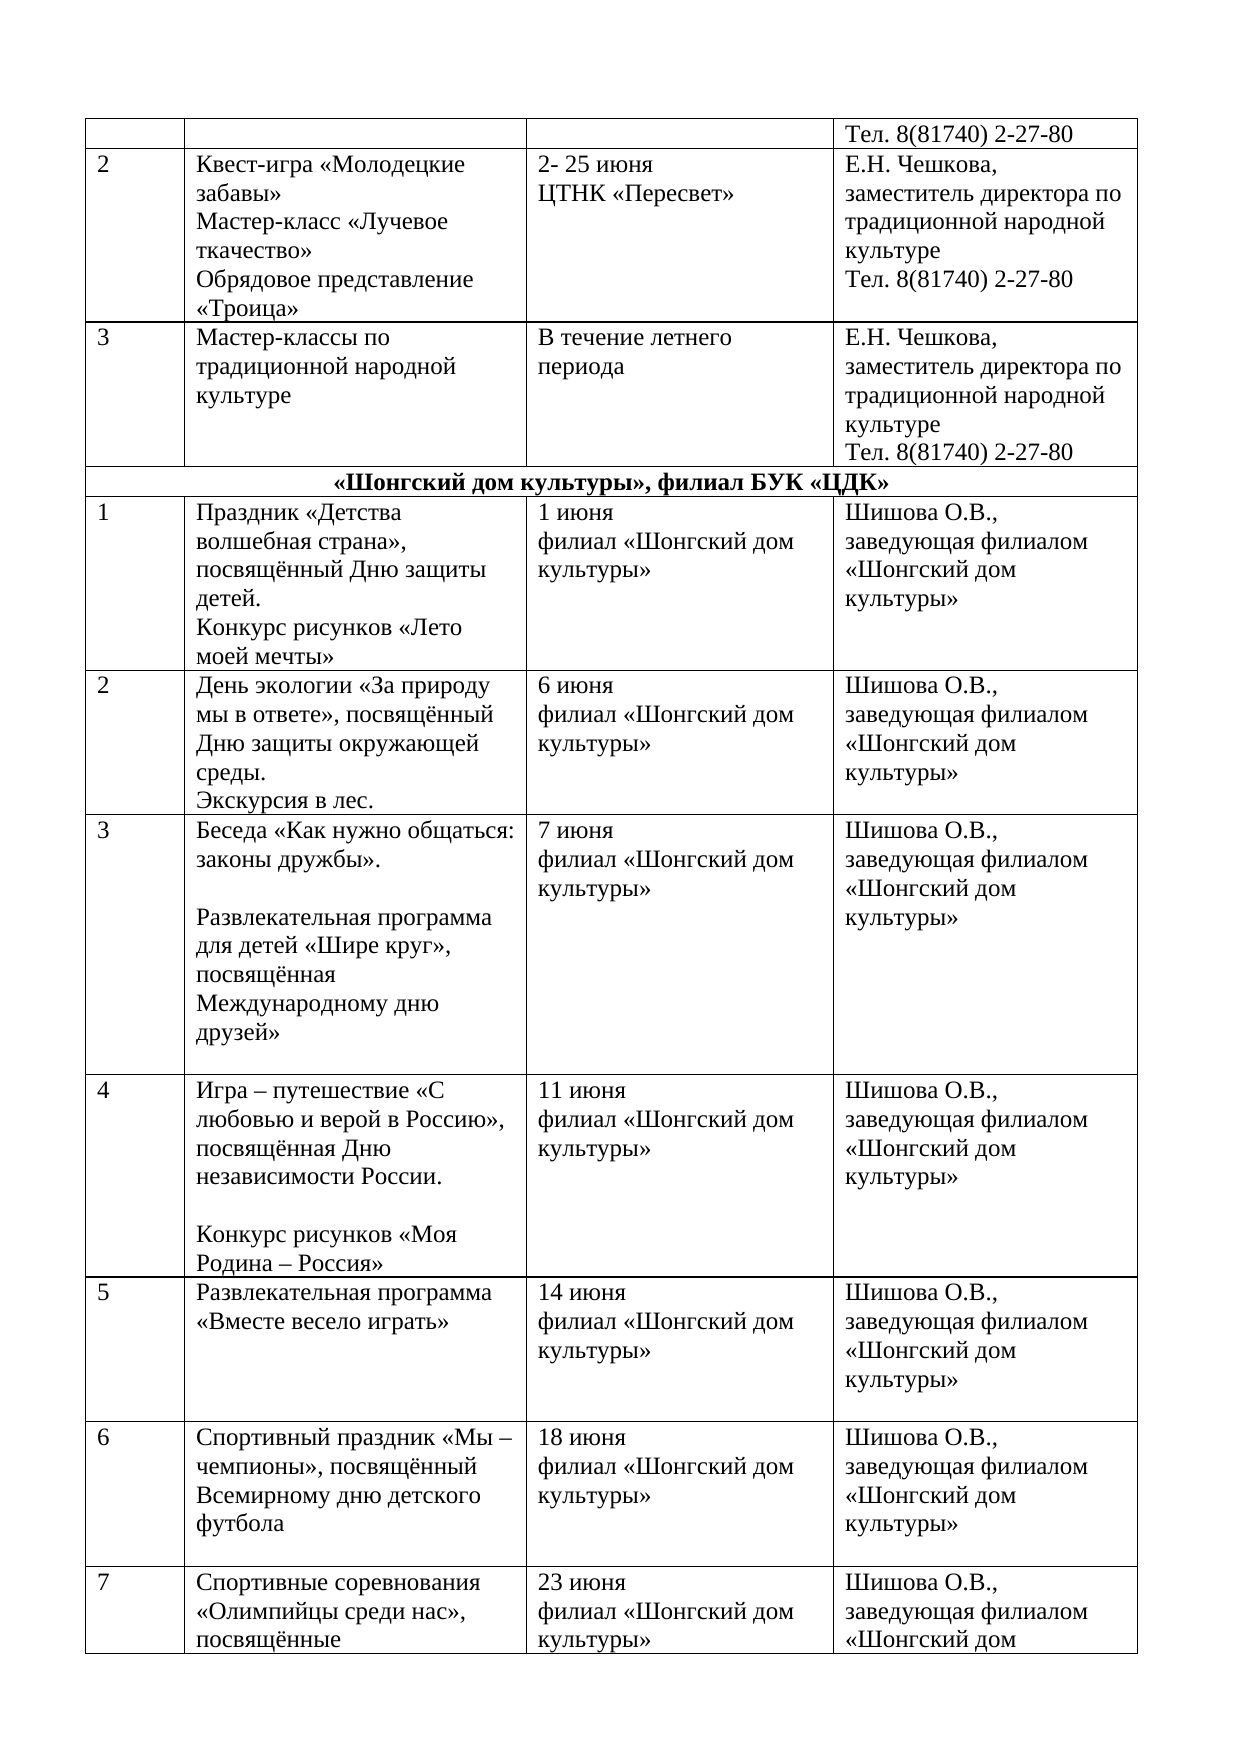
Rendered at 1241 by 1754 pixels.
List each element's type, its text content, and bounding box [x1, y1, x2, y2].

table_cell 2 [86, 671, 184, 814]
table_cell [185, 119, 526, 148]
table_cell 2- 25 июня ЦТНК «Пересвет» [527, 149, 833, 321]
table_cell 4 [86, 1075, 184, 1276]
table_cell Шишова О.В., заведующая филиалом «Шонгский дом культуры» [834, 671, 1137, 814]
table_cell Развлекательная программа «Вместе весело играть» [185, 1278, 526, 1421]
table_cell 3 [86, 323, 184, 466]
table_cell 7 [86, 1567, 184, 1653]
table_cell 3 [86, 815, 184, 1074]
table_cell Шишова О.В., заведующая филиалом «Шонгский дом культуры» [834, 1075, 1137, 1276]
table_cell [834, 1567, 1137, 1653]
table_cell 7 июня филиал «Шонгский дом культуры» [527, 815, 833, 1074]
table_cell Квест-игра «Молодецкие забавы» Мастер-класс «Лучевое ткачество» Обрядовое представление «Троица» [185, 149, 526, 321]
table_cell Е.Н. Чешкова, заместитель директора по традиционной народной культуре Тел. 8(81740) 2-27-80 [834, 323, 1137, 466]
table_cell Спортивный праздник «Мы – чемпионы», посвящённый Всемирному дню детского футбола [185, 1422, 526, 1566]
table_cell 5 [86, 1278, 184, 1421]
table_cell 18 июня филиал «Шонгский дом культуры» [527, 1422, 833, 1566]
table_cell 1 июня филиал «Шонгский дом культуры» [527, 497, 833, 669]
table_cell В течение летнего периода [527, 323, 833, 466]
table_cell 6 июня филиал «Шонгский дом культуры» [527, 671, 833, 814]
table_cell Шишова О.В., заведующая филиалом «Шонгский дом культуры» [834, 1422, 1137, 1566]
table_cell Беседа «Как нужно общаться: законы дружбы». Развлекательная программа для детей «Шире круг», посвящённая Международному дню друзей» [185, 815, 526, 1074]
table_cell «Шонгский дом культуры», филиал БУК «ЦДК» [86, 467, 1137, 496]
table_cell 1 [86, 497, 184, 669]
table_cell 14 июня филиал «Шонгский дом культуры» [527, 1278, 833, 1421]
table_cell Мастер-классы по традиционной народной культуре [185, 323, 526, 466]
table_cell Шишова О.В., заведующая филиалом «Шонгский дом культуры» [834, 1278, 1137, 1421]
table_cell 2 [86, 149, 184, 321]
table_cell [834, 119, 1137, 148]
table_cell 11 июня филиал «Шонгский дом культуры» [527, 1075, 833, 1276]
table_cell Игра – путешествие «С любовью и верой в Россию», посвящённая Дню независимости России. Конкурс рисунков «Моя Родина – Россия» [185, 1075, 526, 1276]
table_cell День экологии «За природу мы в ответе», посвящённый Дню защиты окружающей среды. Экскурсия в лес. [185, 671, 526, 814]
table_cell Шишова О.В., заведующая филиалом «Шонгский дом культуры» [834, 815, 1137, 1074]
table_cell Праздник «Детства волшебная страна», посвящённый Дню защиты детей. Конкурс рисунков «Лето моей мечты» [185, 497, 526, 669]
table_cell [185, 1567, 526, 1653]
table_cell Е.Н. Чешкова, заместитель директора по традиционной народной культуре Тел. 8(81740) 2-27-80 [834, 149, 1137, 321]
table_cell 6 [86, 1422, 184, 1566]
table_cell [527, 119, 833, 148]
table_cell Шишова О.В., заведующая филиалом «Шонгский дом культуры» [834, 497, 1137, 669]
table_cell 1 [86, 119, 184, 148]
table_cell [527, 1567, 833, 1653]
